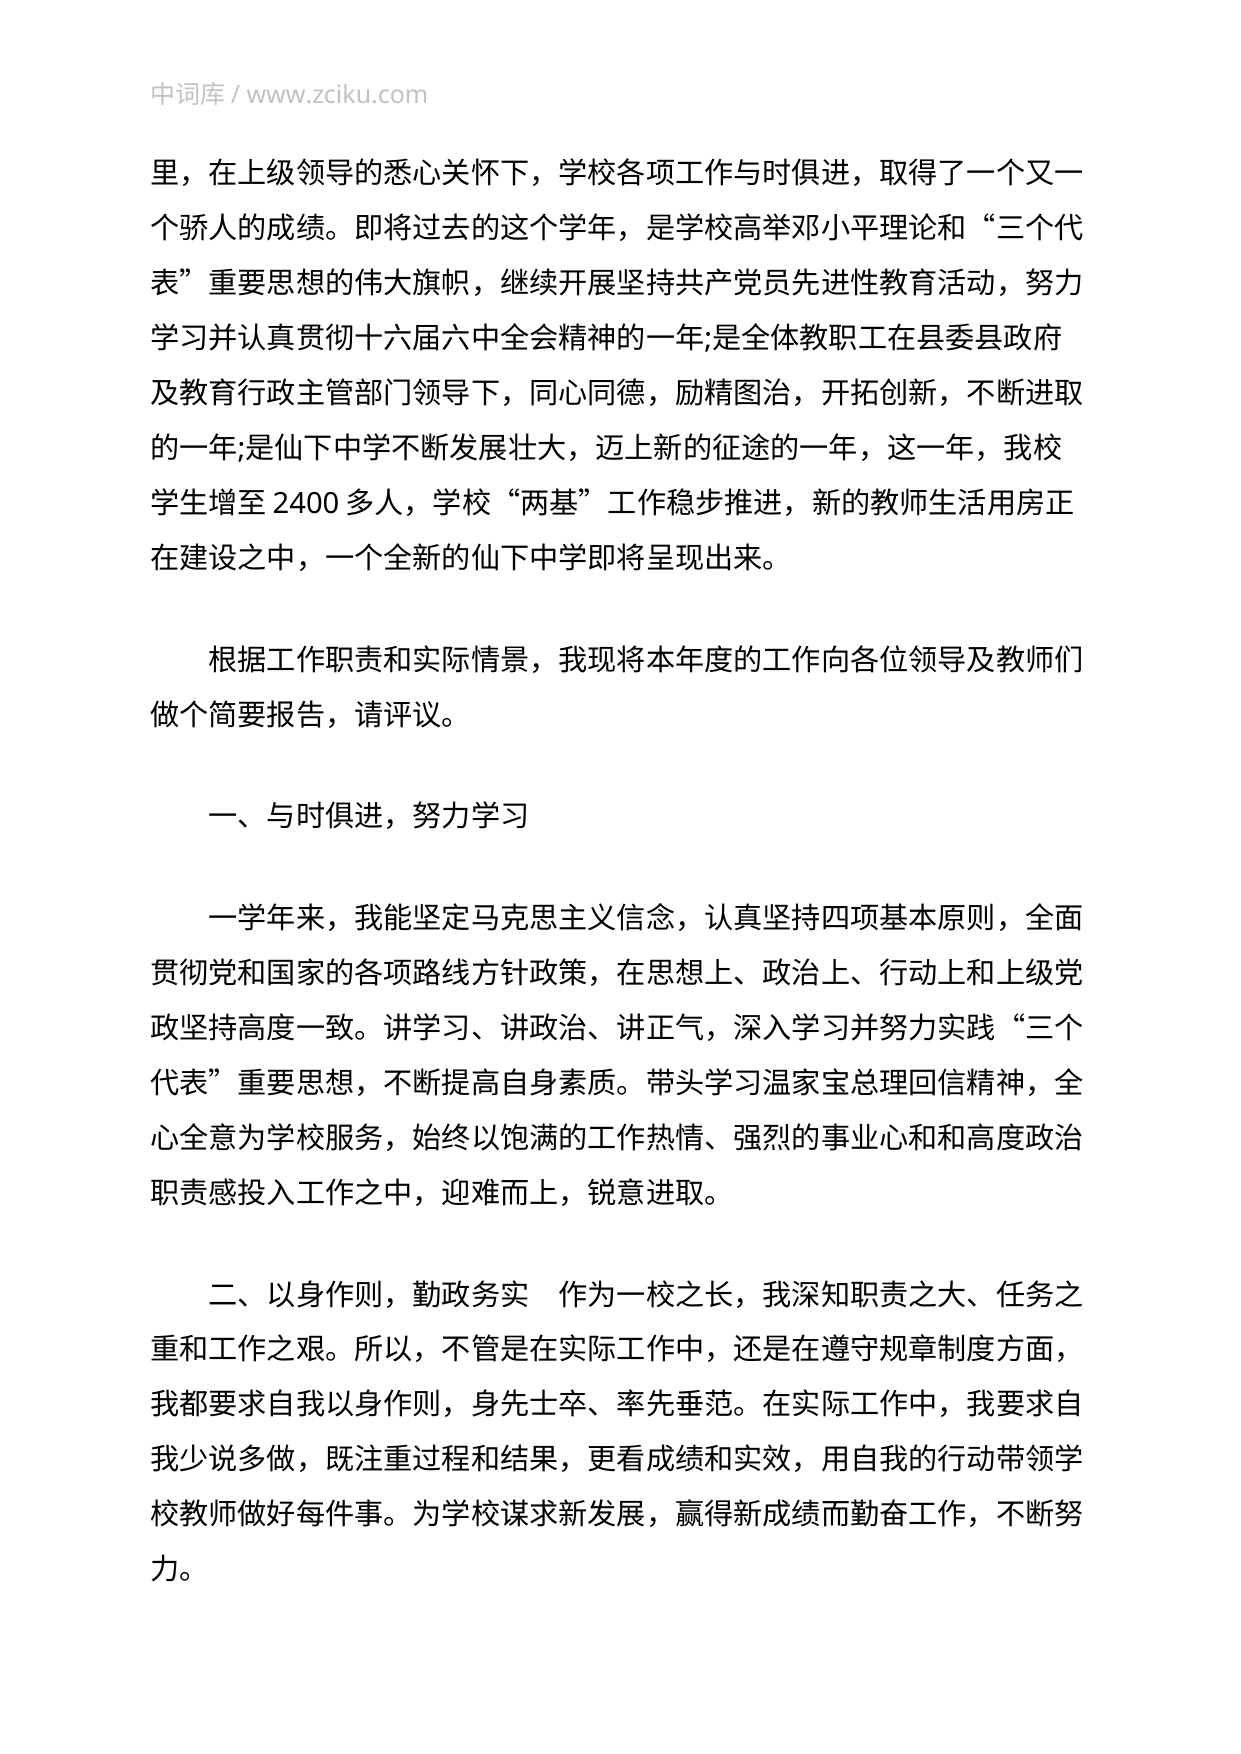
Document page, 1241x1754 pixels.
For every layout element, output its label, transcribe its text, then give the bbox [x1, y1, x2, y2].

text 一学年来，我能坚定马克思主义信念，认真坚持四项基本原则，全面贯彻党和国家的各项路线方针政策，在思想上、政治上、行动上和上级党政坚持高度一致。讲学习、讲政治、讲正气，深入学习并努力实践“三个代表”重要思想，不断提高自身素质。带头学习温家宝总理回信精神，全心全意为学校服务，始终以饱满的工作热情、强烈的事业心和和高度政治职责感投入工作之中，迎难而上，锐意进取。 [150, 895, 1090, 1212]
text 一、与时俱进，努力学习 [150, 793, 1090, 835]
text 二、以身作则，勤政务实 作为一校之长，我深知职责之大、任务之重和工作之艰。所以，不管是在实际工作中，还是在遵守规章制度方面，我都要求自我以身作则，身先士卒、率先垂范。在实际工作中，我要求自我少说多做，既注重过程和结果，更看成绩和实效，用自我的行动带领学校教师做好每件事。为学校谋求新发展，赢得新成绩而勤奋工作，不断努力。 [150, 1271, 1090, 1588]
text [150, 150, 1090, 577]
text 根据工作职责和实际情景，我现将本年度的工作向各位领导及教师们做个简要报告，请评议。 [150, 636, 1090, 733]
